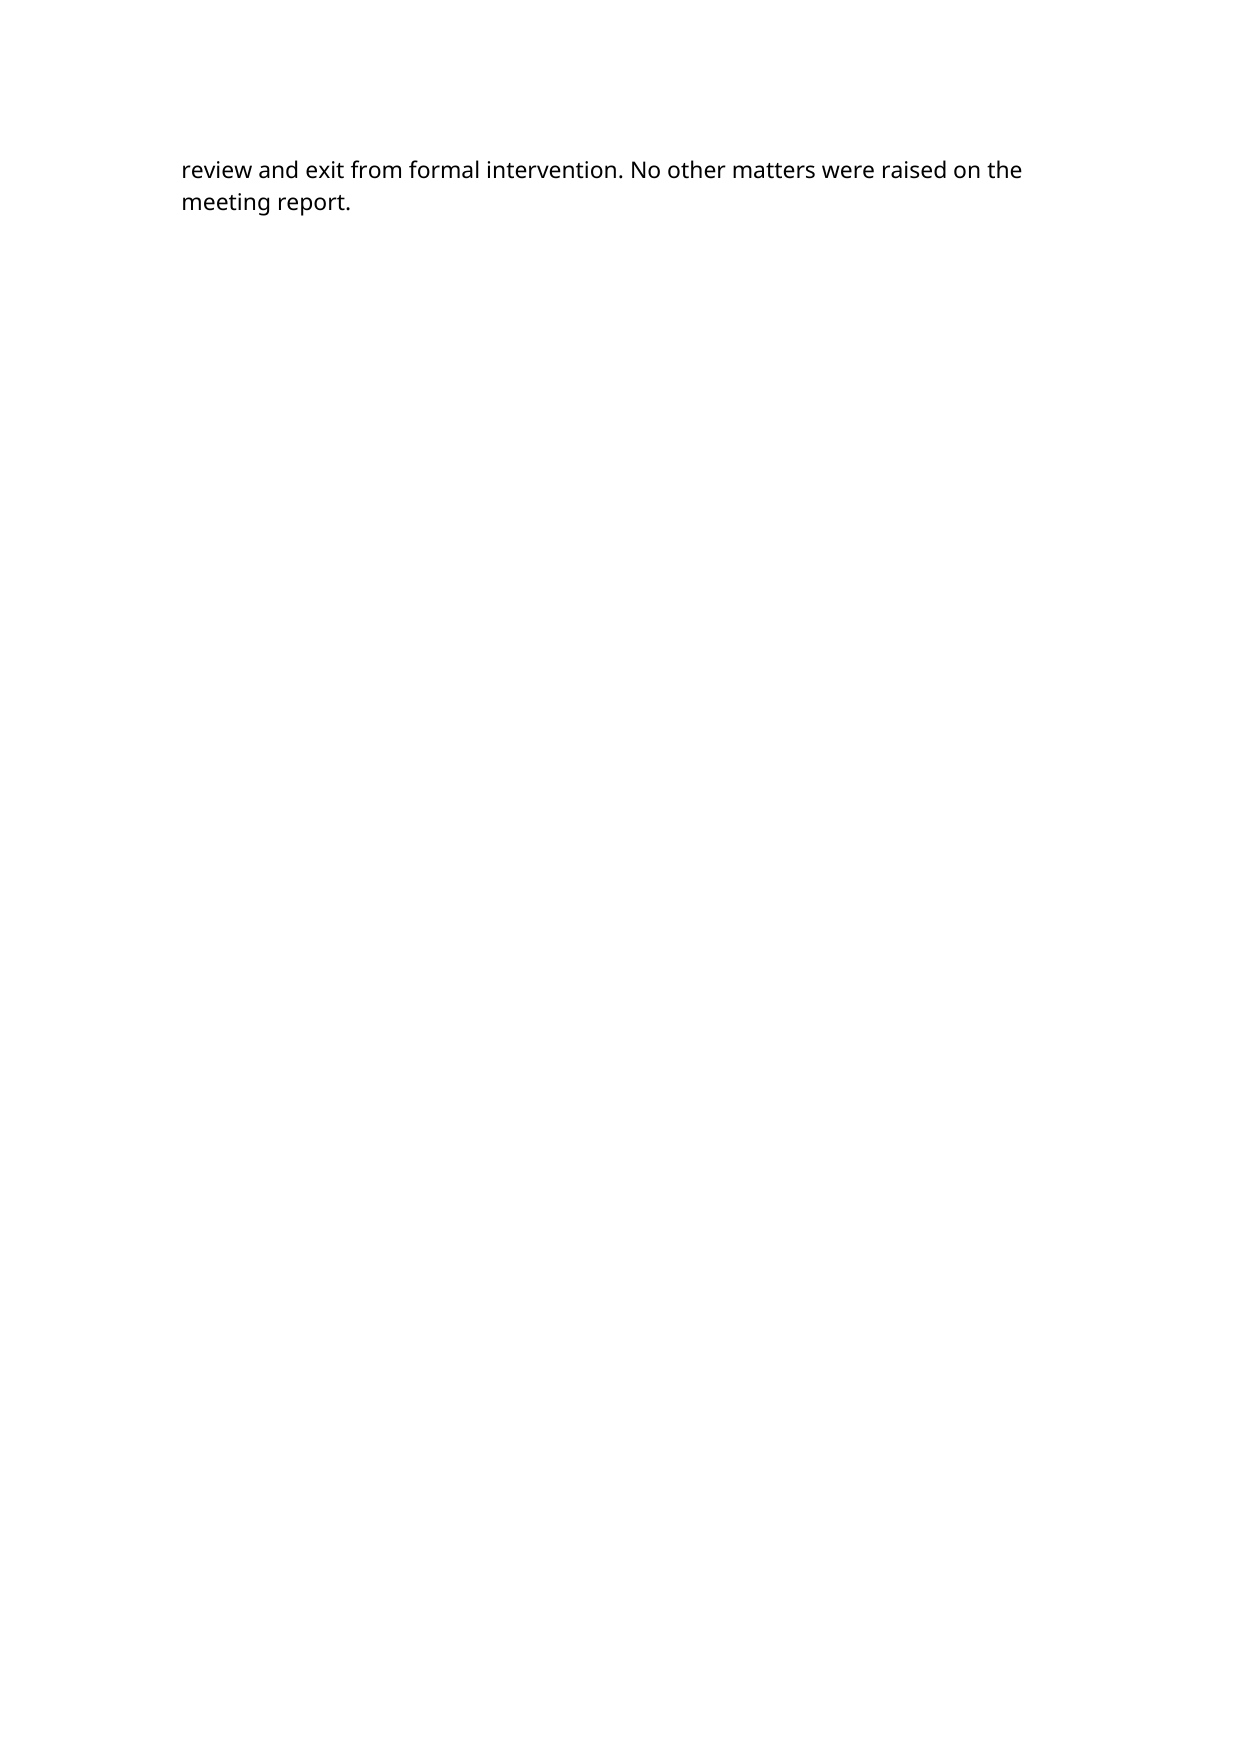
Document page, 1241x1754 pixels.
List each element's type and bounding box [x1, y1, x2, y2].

text [181, 154, 1089, 217]
